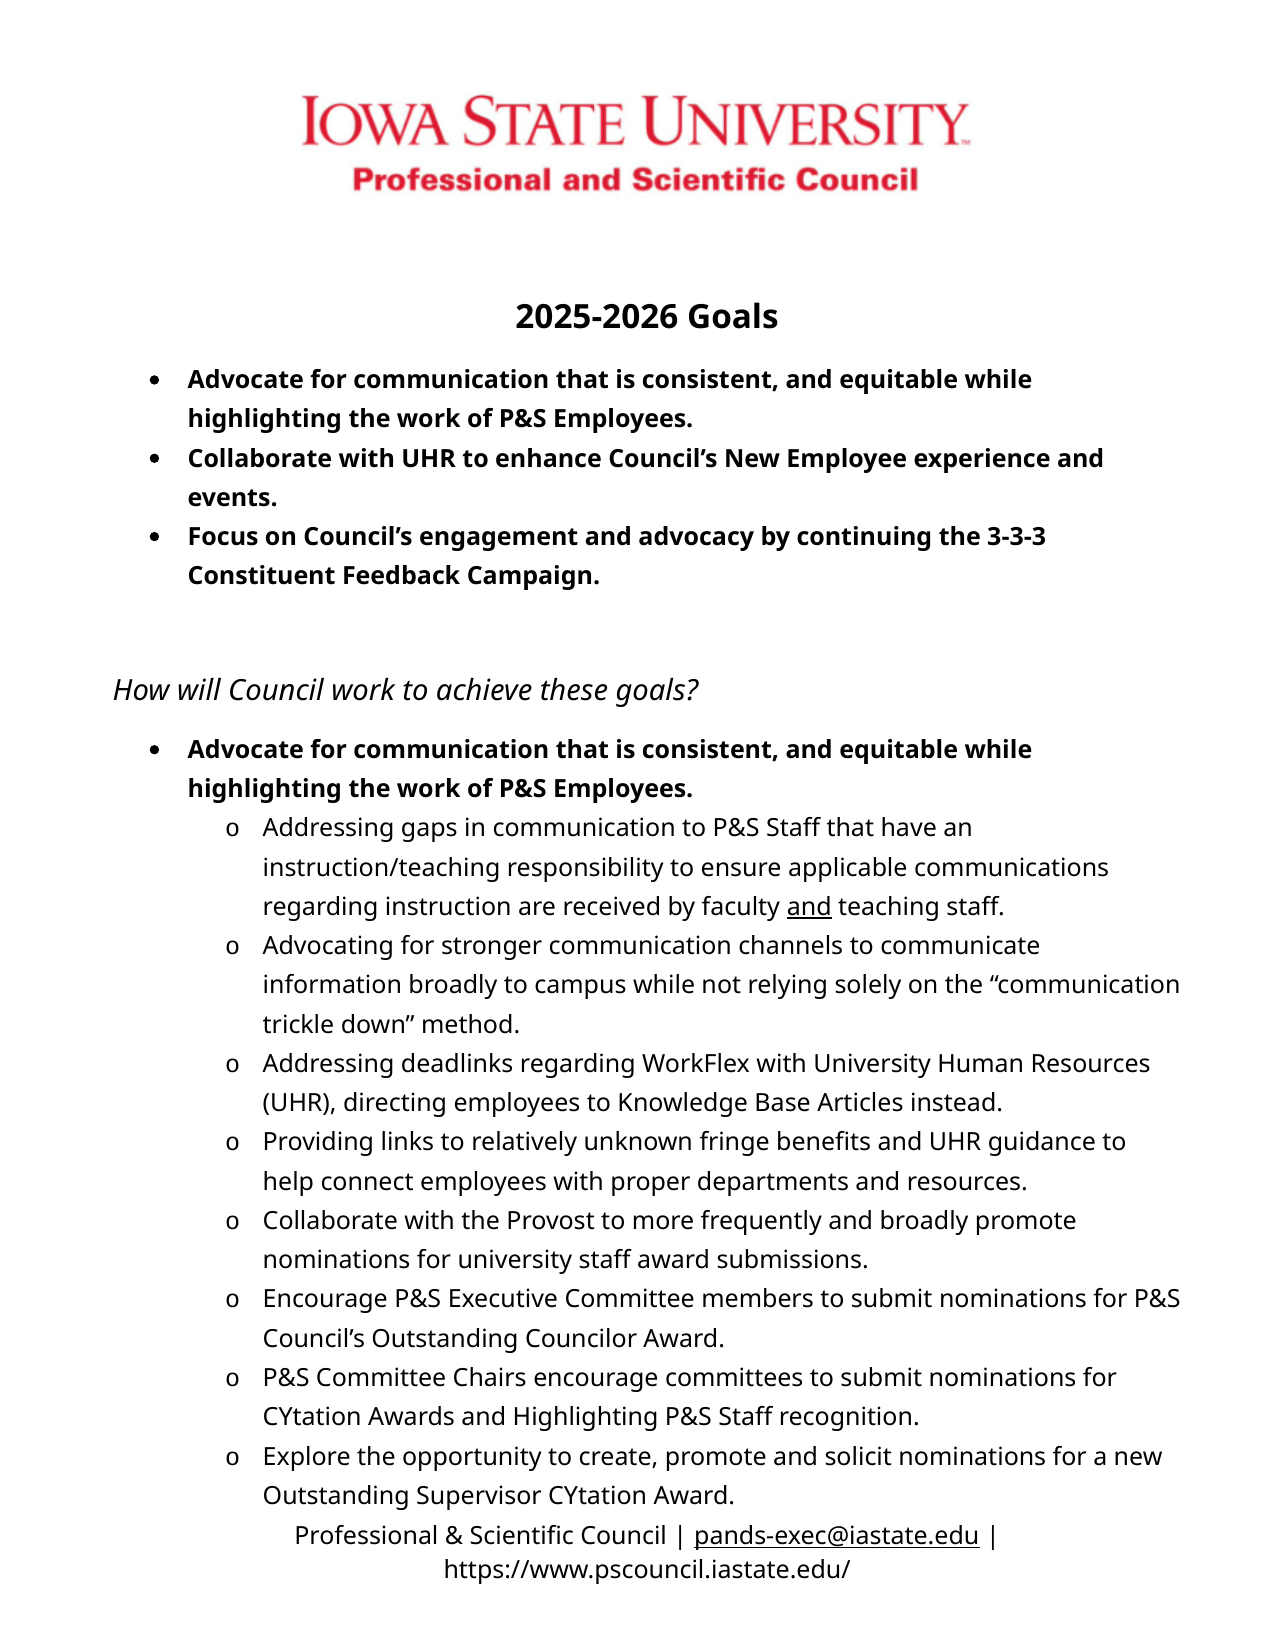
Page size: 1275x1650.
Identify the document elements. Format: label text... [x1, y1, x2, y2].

list Collaborate with UHR to enhance Council’s New Employee experience and events. [150, 440, 1181, 513]
list Advocate for communication that is consistent, and equitable while highlighting the work of P&S Employees. [150, 732, 1181, 805]
list Focus on Council’s engagement and advocacy by continuing the 3-3-3 Constituent Feedback Campaign. [150, 518, 1181, 592]
list Addressing deadlinks regarding WorkFlex with University Human Resources (UHR), directing employees to Knowledge Base Articles instead. [225, 1045, 1181, 1119]
list Encourage P&S Executive Committee members to submit nominations for P&S Council’s Outstanding Councilor Award. [225, 1281, 1181, 1354]
list Addressing gaps in communication to P&S Staff that have an instruction/teaching responsibility to ensure applicable communications regarding instruction are received by faculty and teaching staff. [225, 810, 1181, 923]
text 2025-2026 Goals [112, 293, 1181, 338]
picture [290, 81, 985, 209]
text How will Council work to achieve these goals? [112, 669, 1181, 709]
list P&S Committee Chairs encourage committees to submit nominations for CYtation Awards and Highlighting P&S Staff recognition. [225, 1359, 1181, 1433]
list Advocating for stronger communication channels to communicate information broadly to campus while not relying solely on the “communication trickle down” method. [225, 928, 1181, 1040]
list Advocate for communication that is consistent, and equitable while highlighting the work of P&S Employees. [150, 362, 1181, 435]
list Providing links to relatively unknown fringe benefits and UHR guidance to help connect employees with proper departments and resources. [225, 1124, 1181, 1197]
list Explore the opportunity to create, promote and solicit nominations for a new Outstanding Supervisor CYtation Award. [225, 1438, 1181, 1512]
list Collaborate with the Provost to more frequently and broadly promote nominations for university staff award submissions. [225, 1202, 1181, 1276]
